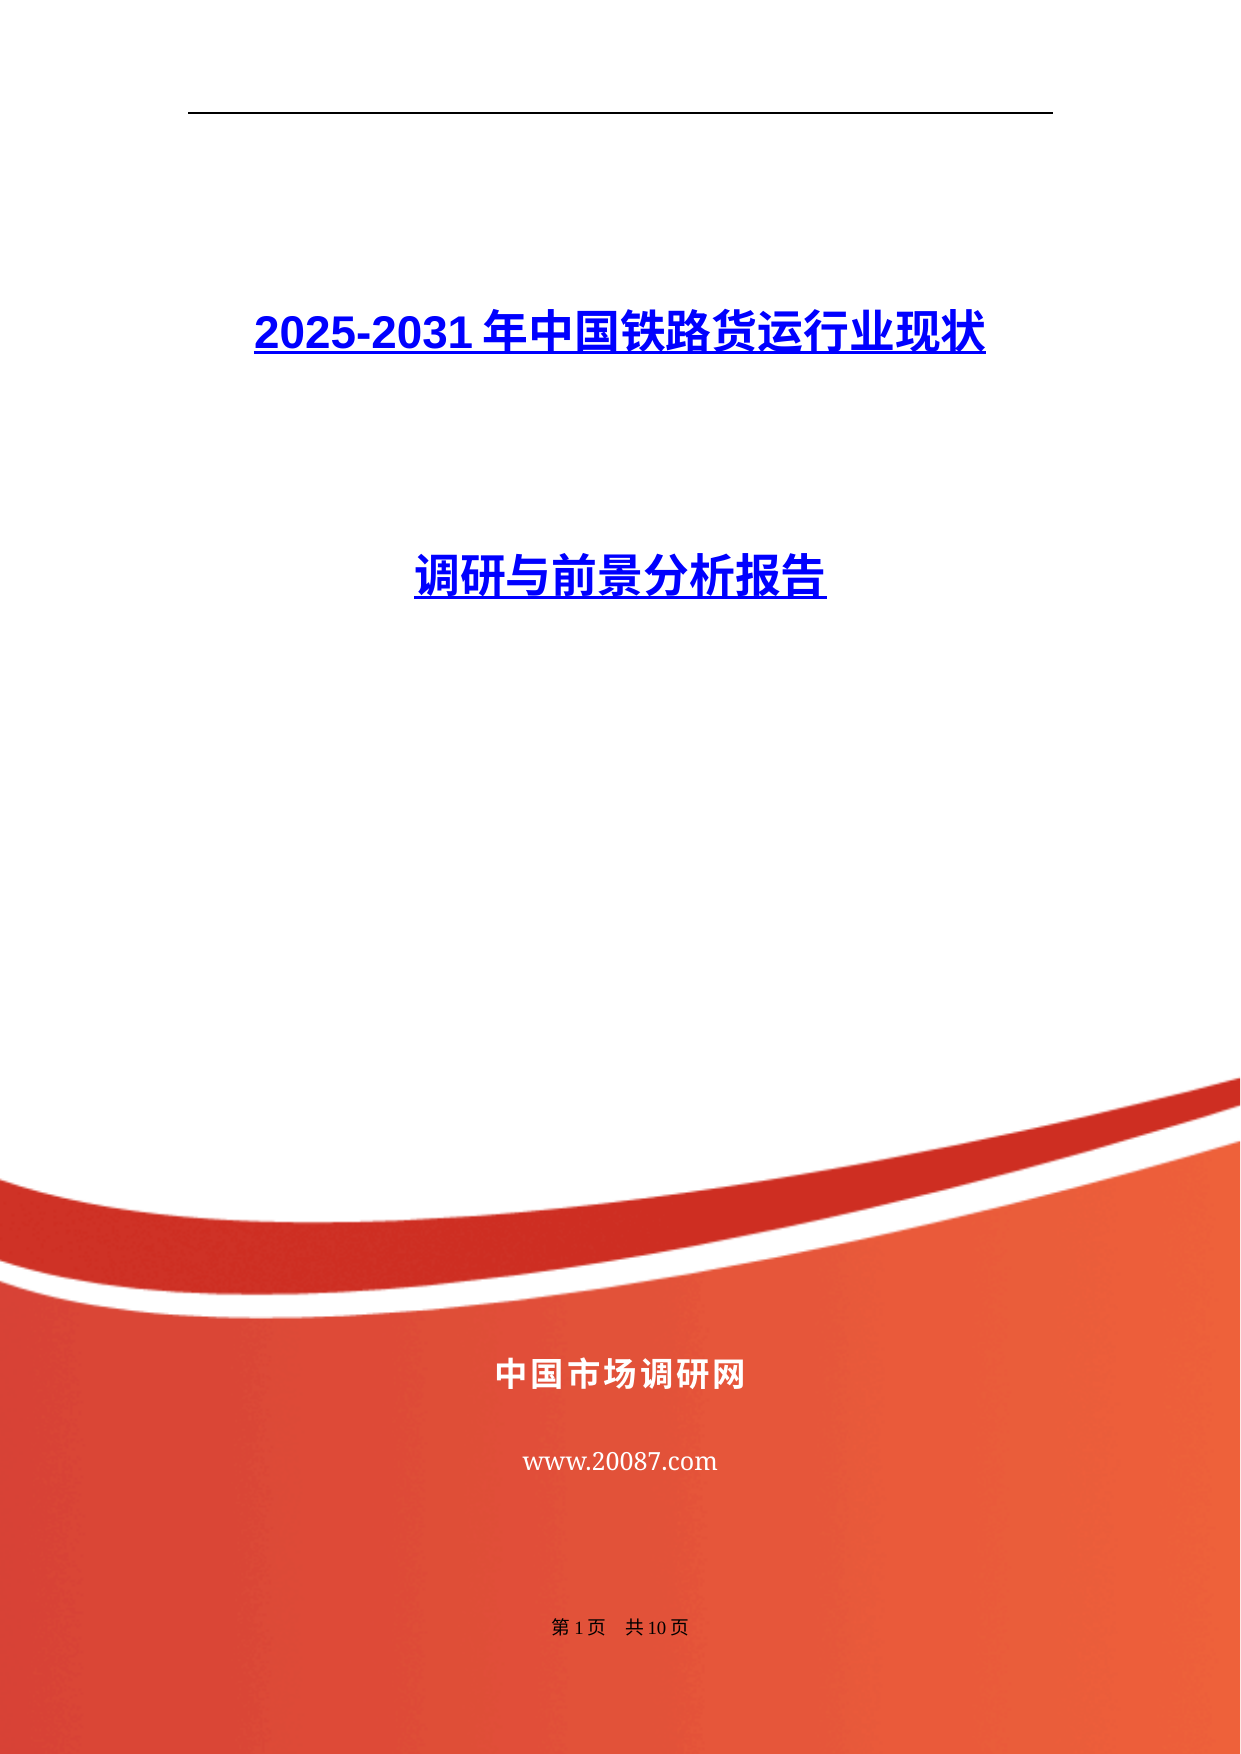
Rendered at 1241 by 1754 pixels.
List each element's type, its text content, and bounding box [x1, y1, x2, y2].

picture [0, 1006, 1241, 1754]
subtitle 中国市场调研网 [187, 1339, 1053, 1404]
text www.20087.com [187, 1428, 1053, 1493]
table_header 2025-2031年中国铁路货运行业现状调研与前景分析报告 [188, 207, 1053, 773]
